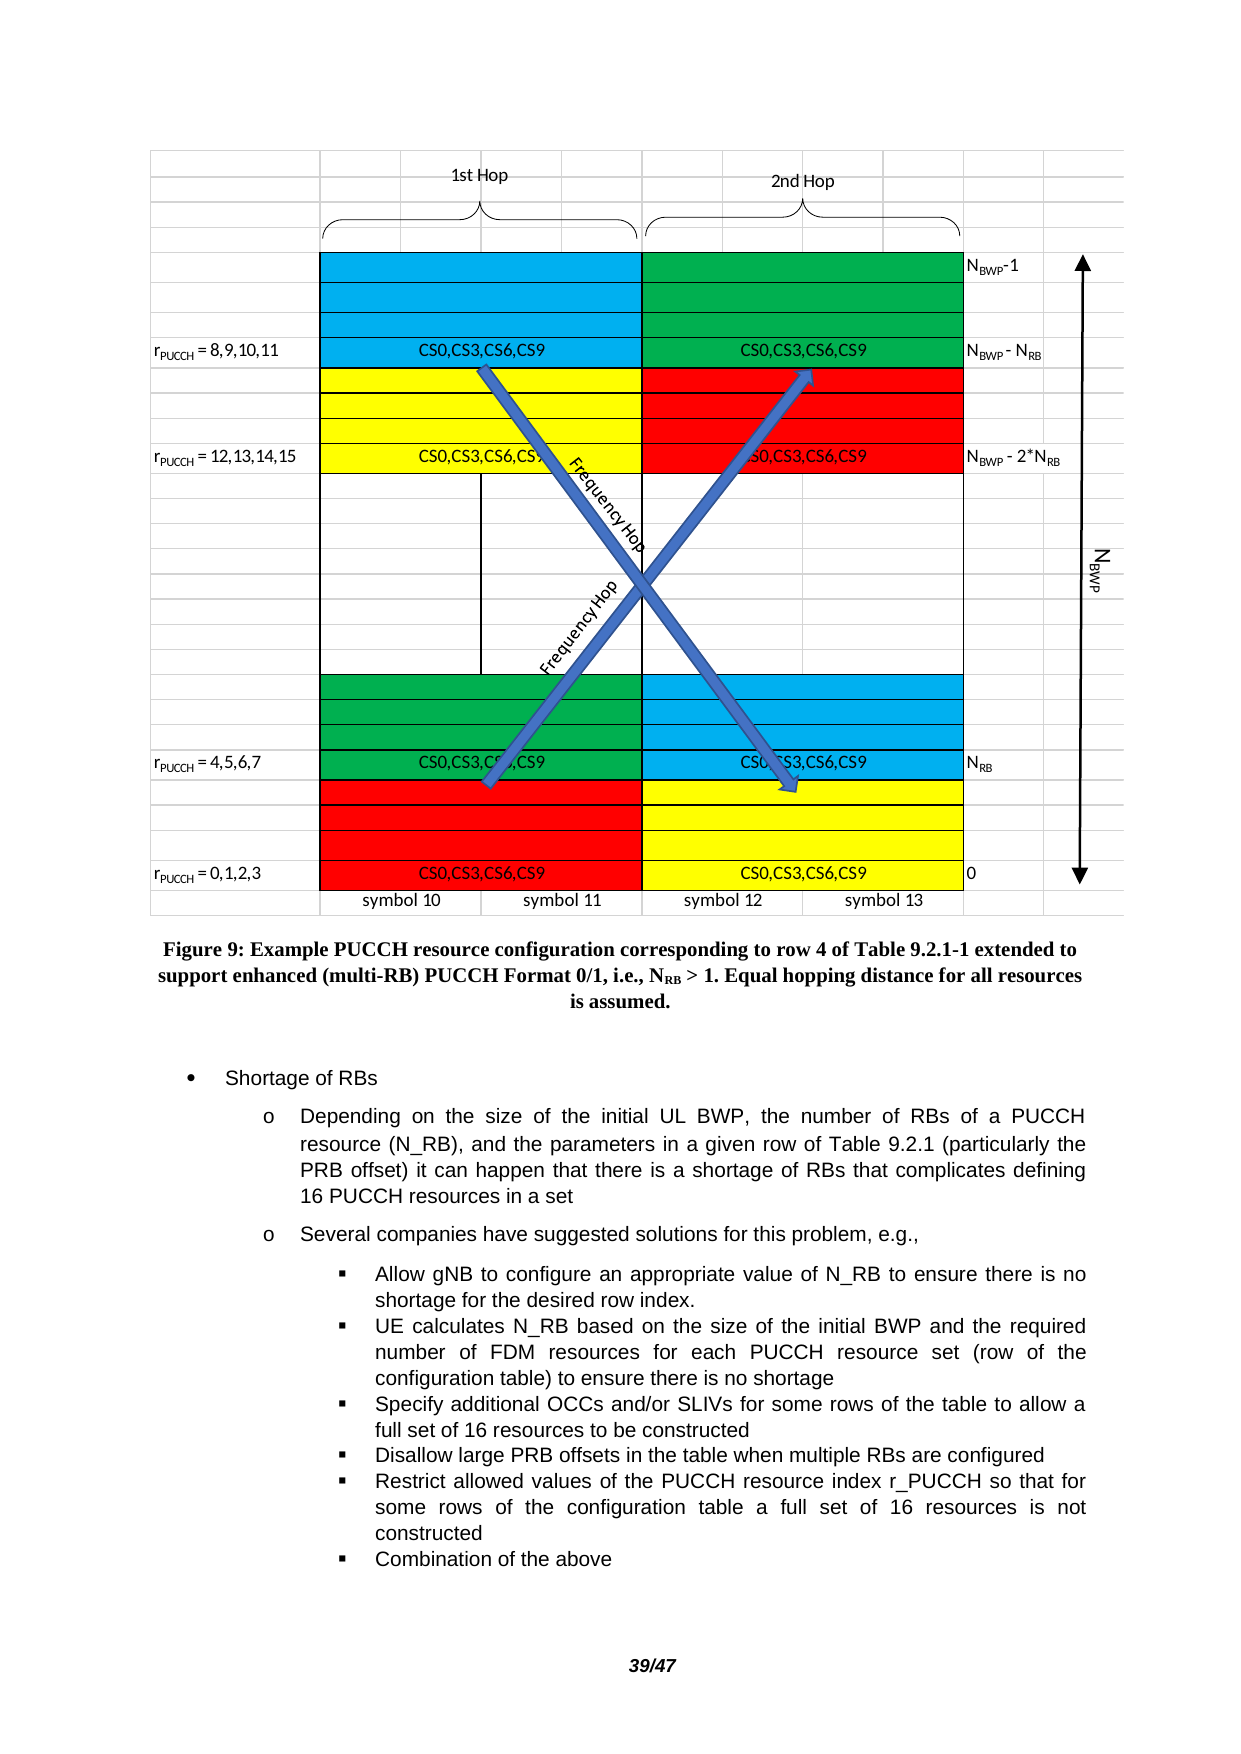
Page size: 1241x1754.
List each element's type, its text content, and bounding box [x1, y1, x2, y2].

list Several companies have suggested solutions for this problem, e.g., [262, 1222, 1087, 1248]
text Figure 9: Example PUCCH resource configuration corresponding to row 4 of Table 9.2.1-1 extended to support enhanced (multi-RB) PUCCH Format 0/1, i.e., NRB > 1. Equal hopping distance for all resources is assumed. [150, 937, 1090, 1013]
list UE calculates N_RB based on the size of the initial BWP and the required number of FDM resources for each PUCCH resource set (row of the configuration table) to ensure there is no shortage [337, 1314, 1087, 1390]
list Restrict allowed values of the PUCCH resource index r_PUCCH so that for some rows of the configuration table a full set of 16 resources is not constructed [337, 1469, 1087, 1545]
list Depending on the size of the initial UL BWP, the number of RBs of a PUCCH resource (N_RB), and the parameters in a given row of Table 9.2.1 (particularly the PRB offset) it can happen that there is a shortage of RBs that complicates defining 16 PUCCH resources in a set [262, 1104, 1087, 1207]
list Combination of the above [337, 1547, 1087, 1571]
list Specify additional OCCs and/or SLIVs for some rows of the table to allow a full set of 16 resources to be constructed [337, 1392, 1087, 1441]
list Allow gNB to configure an appropriate value of N_RB to ensure there is no shortage for the desired row index. [337, 1262, 1087, 1312]
list Disallow large PRB offsets in the table when multiple RBs are configured [337, 1443, 1087, 1467]
list Shortage of RBs [187, 1066, 1087, 1090]
